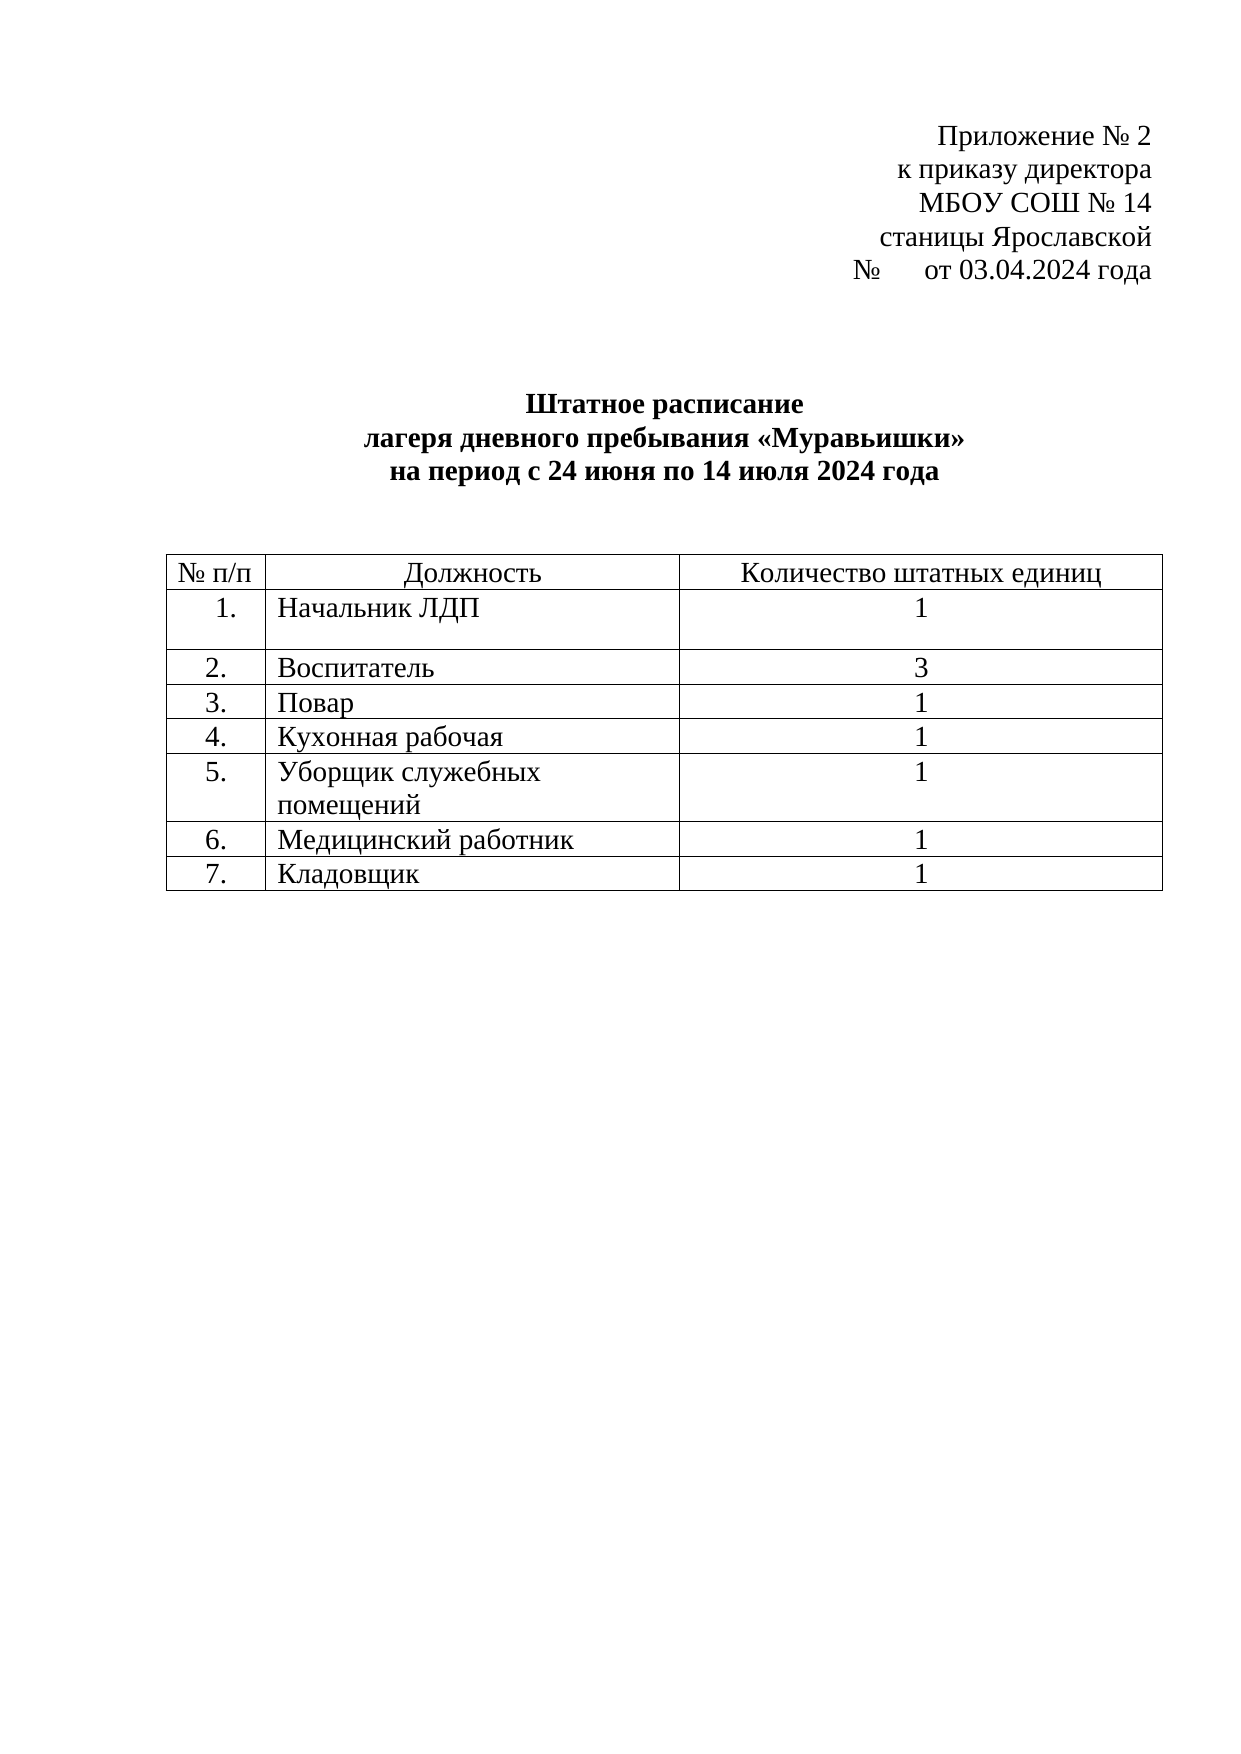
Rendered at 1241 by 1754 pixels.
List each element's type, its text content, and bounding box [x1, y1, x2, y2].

table_cell Начальник ЛДП [266, 590, 679, 649]
table_cell Кладовщик [266, 857, 679, 890]
text станицы Ярославской [177, 219, 1152, 252]
table_cell 1 [680, 822, 1162, 856]
table_cell 1 [680, 685, 1162, 718]
text на период с 24 июня по 14 июля 2024 года [177, 453, 1152, 487]
table_header № п/п [167, 555, 265, 589]
table_cell 7. [167, 857, 265, 890]
table_cell 1 [680, 857, 1162, 890]
text лагеря дневного пребывания «Муравьишки» [177, 420, 1152, 453]
table_cell 3 [680, 650, 1162, 684]
table_cell Кухонная рабочая [266, 719, 679, 753]
text МБОУ СОШ № 14 [177, 185, 1152, 219]
table_header Количество штатных единиц [680, 555, 1162, 589]
table_cell 3. [167, 685, 265, 718]
table_cell Уборщик служебных помещений [266, 754, 679, 821]
table_cell 1 [680, 754, 1162, 821]
table_cell 2. [167, 650, 265, 684]
table_header Должность [266, 555, 679, 589]
table_cell Повар [266, 685, 679, 718]
table_cell [167, 590, 265, 649]
text к приказу директора [177, 152, 1152, 185]
table_cell 4. [167, 719, 265, 753]
table_cell 1 [680, 590, 1162, 649]
table_cell 6. [167, 822, 265, 856]
text Штатное расписание [177, 386, 1152, 420]
table_cell 5. [167, 754, 265, 821]
table_cell Воспитатель [266, 650, 679, 684]
text № от 03.04.2024 года [177, 252, 1152, 286]
table_cell Медицинский работник [266, 822, 679, 856]
table_cell 1 [680, 719, 1162, 753]
text Приложение № 2 [177, 118, 1152, 152]
